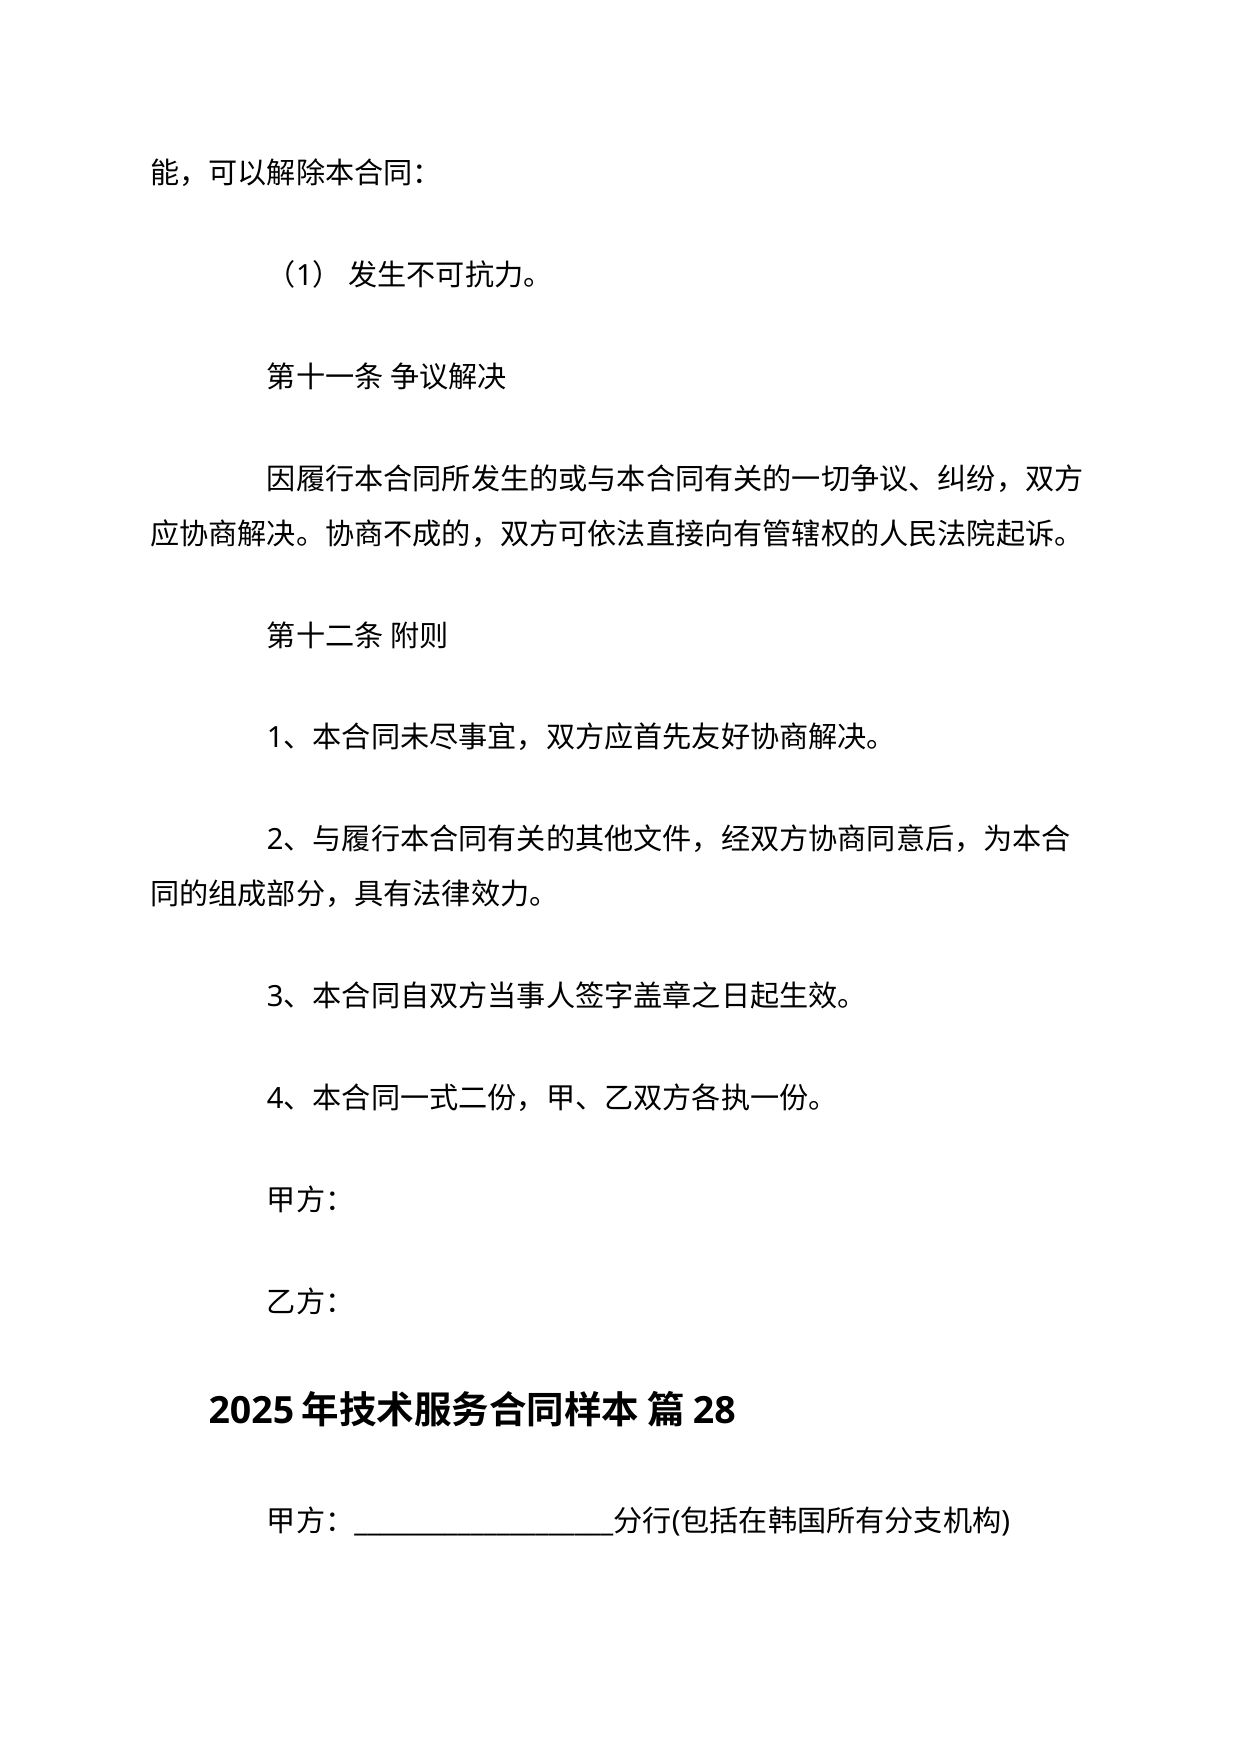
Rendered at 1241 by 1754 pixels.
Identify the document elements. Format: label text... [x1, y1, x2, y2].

text 甲方： [150, 1177, 1090, 1219]
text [150, 150, 1090, 192]
text 甲方：____________________分行(包括在韩国所有分支机构) [150, 1498, 1090, 1540]
text 3、本合同自双方当事人签字盖章之日起生效。 [150, 973, 1090, 1015]
text 因履行本合同所发生的或与本合同有关的一切争议、纠纷，双方应协商解决。协商不成的，双方可依法直接向有管辖权的人民法院起诉。 [150, 456, 1090, 553]
text 4、本合同一式二份，甲、乙双方各执一份。 [150, 1075, 1090, 1117]
text 第十二条 附则 [150, 612, 1090, 654]
text 2、与履行本合同有关的其他文件，经双方协商同意后，为本合同的组成部分，具有法律效力。 [150, 816, 1090, 913]
text （1） 发生不可抗力。 [150, 252, 1090, 294]
text 1、本合同未尽事宜，双方应首先友好协商解决。 [150, 714, 1090, 756]
text 乙方： [150, 1278, 1090, 1321]
text 2025年技术服务合同样本 篇28 [150, 1380, 1090, 1435]
text 第十一条 争议解决 [150, 354, 1090, 396]
